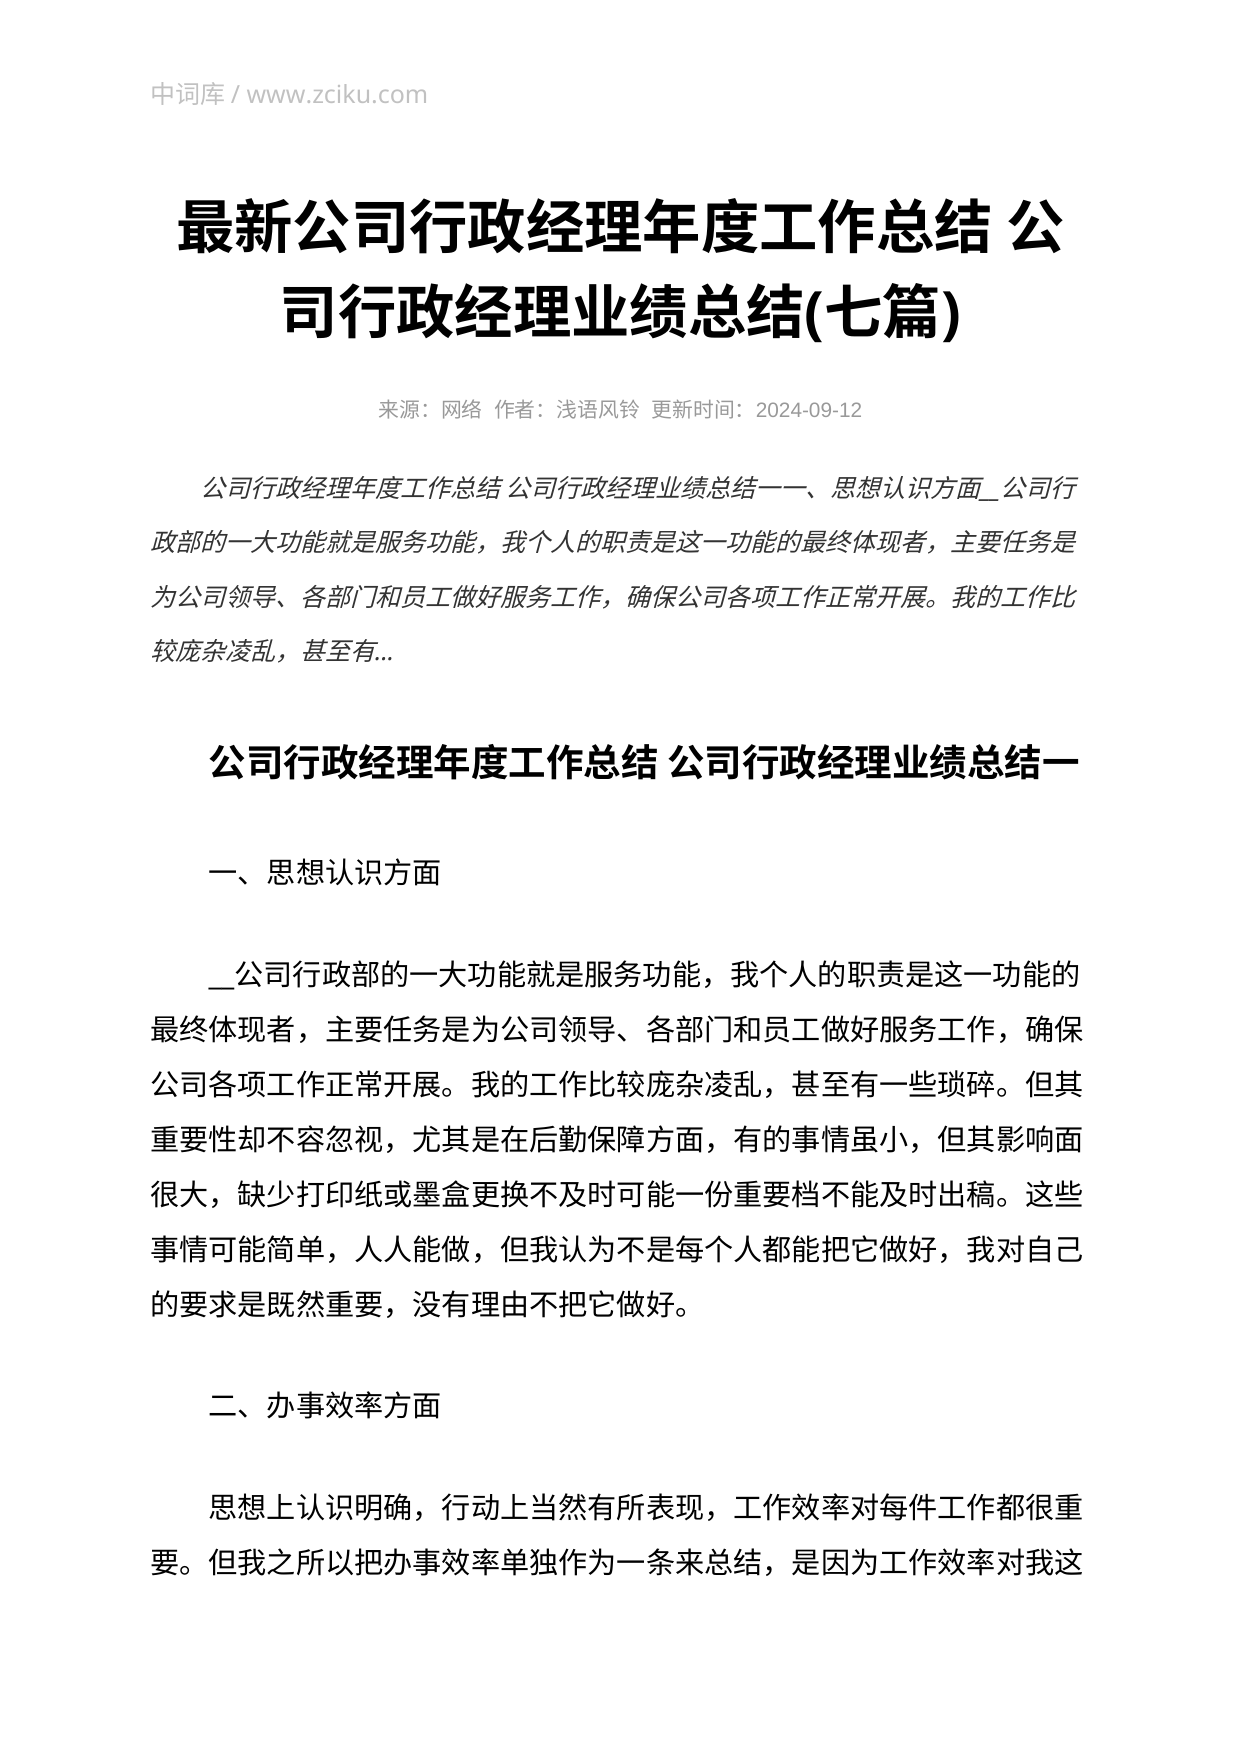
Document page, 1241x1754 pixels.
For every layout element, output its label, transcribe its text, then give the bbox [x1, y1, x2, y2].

text 公司行政经理年度工作总结 公司行政经理业绩总结一 [150, 733, 1090, 787]
text 公司行政经理年度工作总结 公司行政经理业绩总结一一、思想认识方面__公司行政部的一大功能就是服务功能，我个人的职责是这一功能的最终体现者，主要任务是为公司领导、各部门和员工做好服务工作，确保公司各项工作正常开展。我的工作比较庞杂凌乱，甚至有... [150, 468, 1090, 668]
text 二、办事效率方面 [150, 1383, 1090, 1425]
subtitle 最新公司行政经理年度工作总结 公司行政经理业绩总结(七篇) [150, 181, 1090, 351]
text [150, 1485, 1090, 1582]
text 一、思想认识方面 [150, 850, 1090, 892]
text 来源：网络 作者：浅语风铃 更新时间：2024-09-12 [150, 397, 1090, 421]
text __公司行政部的一大功能就是服务功能，我个人的职责是这一功能的最终体现者，主要任务是为公司领导、各部门和员工做好服务工作，确保公司各项工作正常开展。我的工作比较庞杂凌乱，甚至有一些琐碎。但其重要性却不容忽视，尤其是在后勤保障方面，有的事情虽小，但其影响面很大，缺少打印纸或墨盒更换不及时可能一份重要档不能及时出稿。这些事情可能简单，人人能做，但我认为不是每个人都能把它做好，我对自己的要求是既然重要，没有理由不把它做好。 [150, 952, 1090, 1323]
